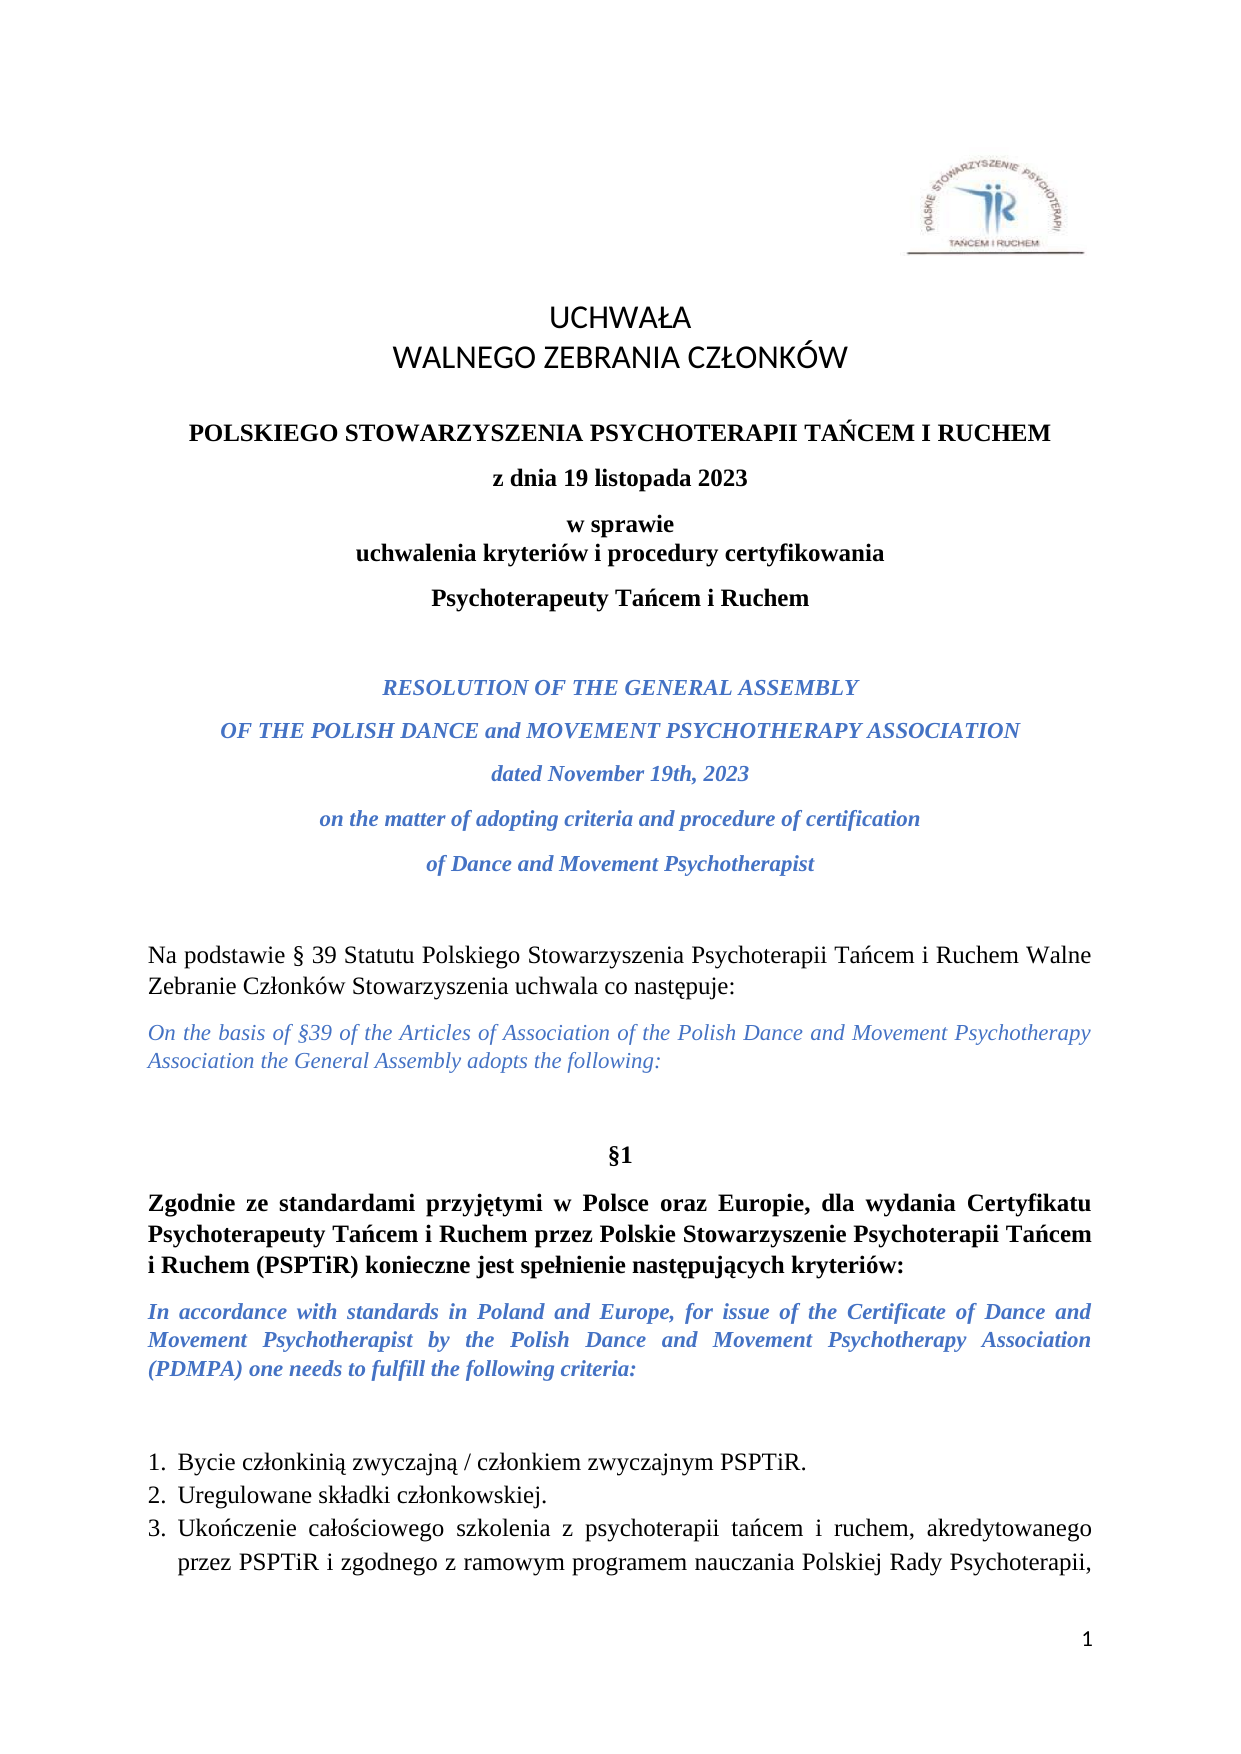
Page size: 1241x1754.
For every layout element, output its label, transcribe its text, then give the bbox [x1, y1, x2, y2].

text z dnia 19 listopada 2023 [148, 463, 1093, 492]
text RESOLUTION OF THE GENERAL ASSEMBLY [148, 674, 1093, 700]
list Uregulowane składki członkowskiej. [148, 1481, 1093, 1509]
text In accordance with standards in Poland and Europe, for issue of the Certificate of Dance and Movement Psychotherapist by the Polish Dance and Movement Psychotherapy Association (PDMPA) one needs to fulfill the following criteria: [148, 1298, 1093, 1381]
text UCHWAŁA WALNEGO ZEBRANIA CZŁONKÓW [148, 296, 1093, 377]
list Bycie członkinią zwyczajną / członkiem zwyczajnym PSPTiR. [148, 1447, 1093, 1476]
text dated November 19th, 2023 [148, 760, 1093, 786]
text Na podstawie § 39 Statutu Polskiego Stowarzyszenia Psychoterapii Tańcem i Ruchem Walne Zebranie Członków Stowarzyszenia uchwala co następuje: [148, 940, 1093, 1000]
text on the matter of adopting criteria and procedure of certification [148, 805, 1093, 831]
text POLSKIEGO STOWARZYSZENIA PSYCHOTERAPII TAŃCEM I RUCHEM [148, 418, 1093, 447]
text of Dance and Movement Psychotherapist [148, 850, 1093, 876]
text Psychoterapeuty Tańcem i Ruchem [148, 583, 1093, 612]
text Zgodnie ze standardami przyjętymi w Polsce oraz Europie, dla wydania Certyfikatu Psychoterapeuty Tańcem i Ruchem przez Polskie Stowarzyszenie Psychoterapii Tańcem i Ruchem (PSPTiR) konieczne jest spełnienie następujących kryteriów: [148, 1188, 1093, 1279]
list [148, 1513, 1093, 1575]
text w sprawie uchwalenia kryteriów i procedury certyfikowania [148, 509, 1093, 566]
text §1 [148, 1140, 1093, 1169]
picture [890, 147, 1093, 256]
text On the basis of §39 of the Articles of Association of the Polish Dance and Movement Psychotherapy Association the General Assembly adopts the following: [148, 1019, 1093, 1074]
text OF THE POLISH DANCE and MOVEMENT PSYCHOTHERAPY ASSOCIATION [148, 717, 1093, 743]
